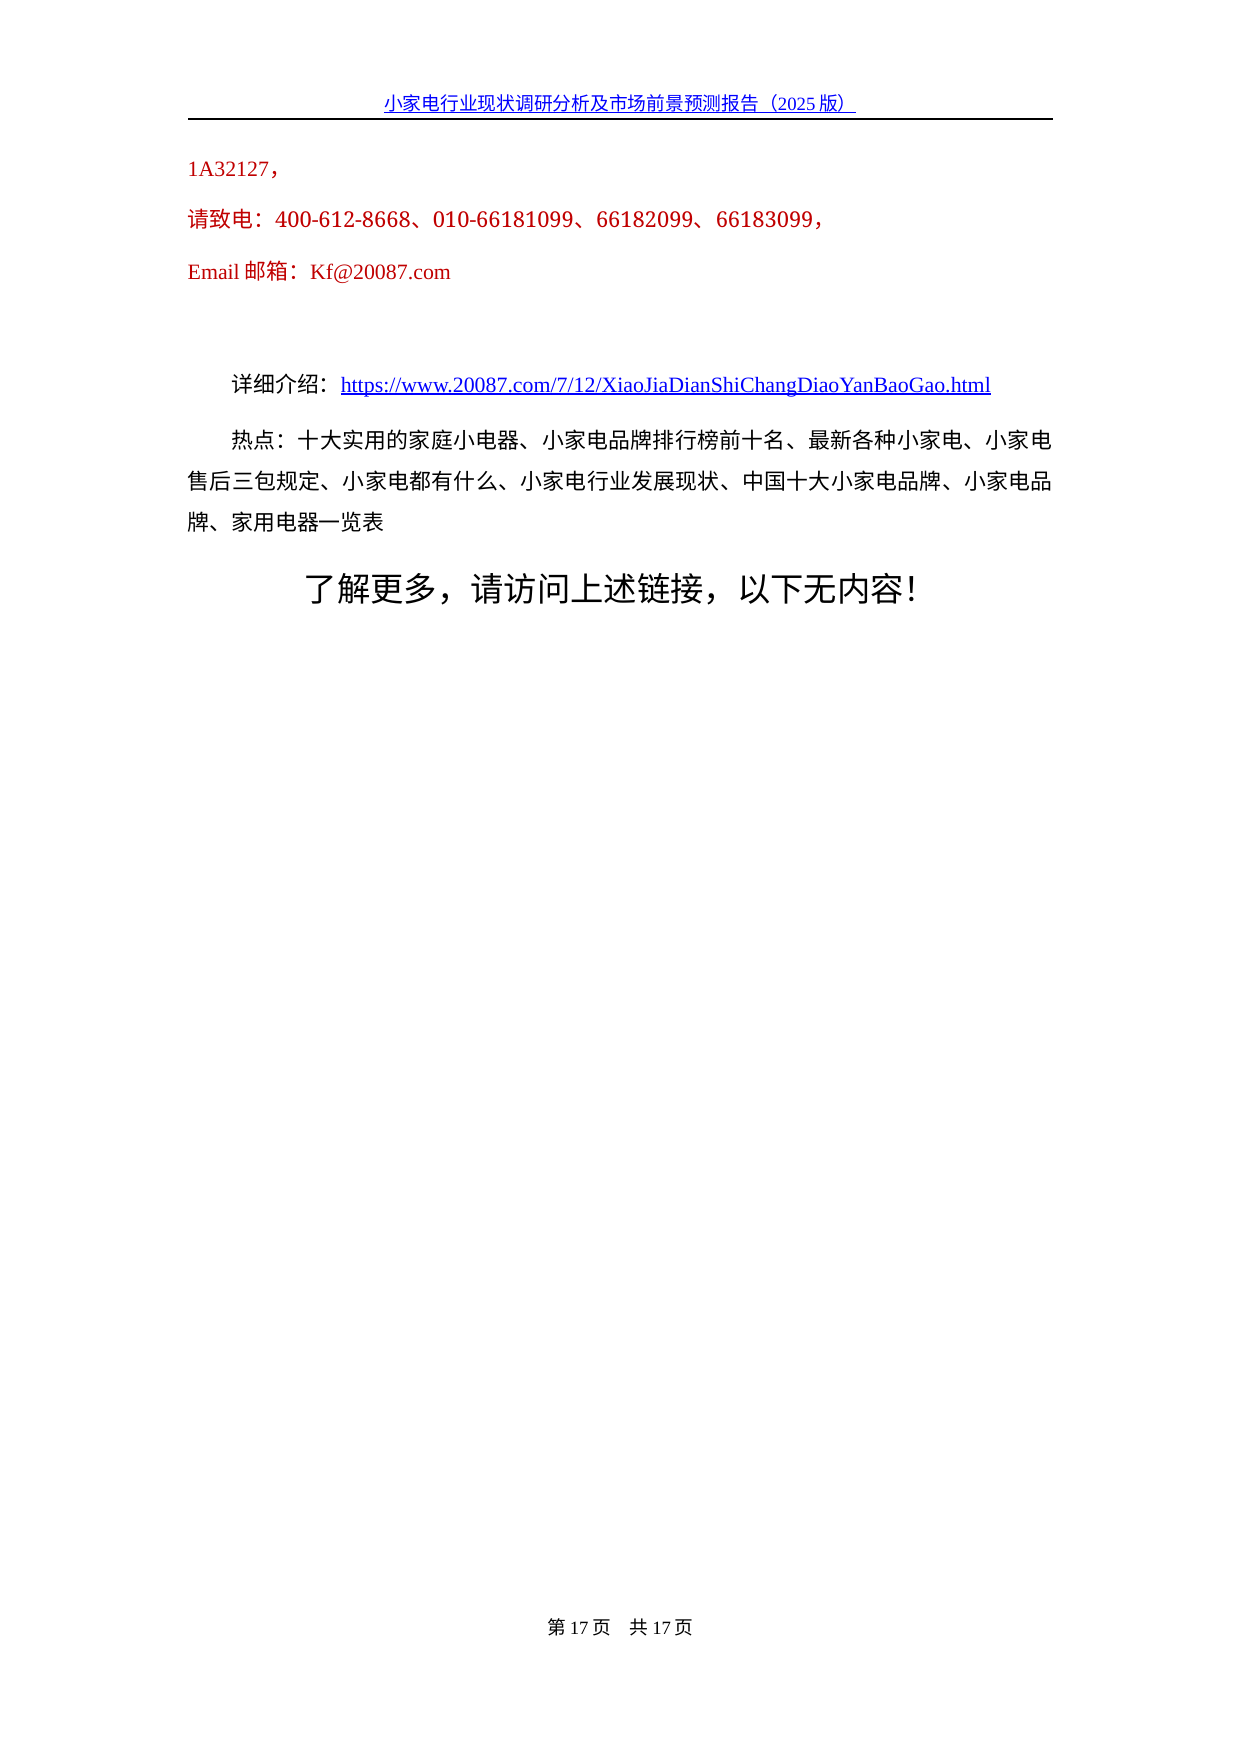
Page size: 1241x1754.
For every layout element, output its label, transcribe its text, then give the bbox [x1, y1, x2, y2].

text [187, 150, 1053, 183]
title 了解更多，请访问上述链接，以下无内容！ [187, 554, 1053, 619]
text 详细介绍：https://www.20087.com/7/12/XiaoJiaDianShiChangDiaoYanBaoGao.html [187, 366, 1053, 399]
text 热点：十大实用的家庭小电器、小家电品牌排行榜前十名、最新各种小家电、小家电售后三包规定、小家电都有什么、小家电行业发展现状、中国十大小家电品牌、小家电品牌、家用电器一览表 [187, 423, 1053, 537]
text Email邮箱：Kf@20087.com [187, 253, 1053, 286]
text 请致电：400-612-8668、010-66181099、66182099、66183099， [187, 202, 1053, 234]
